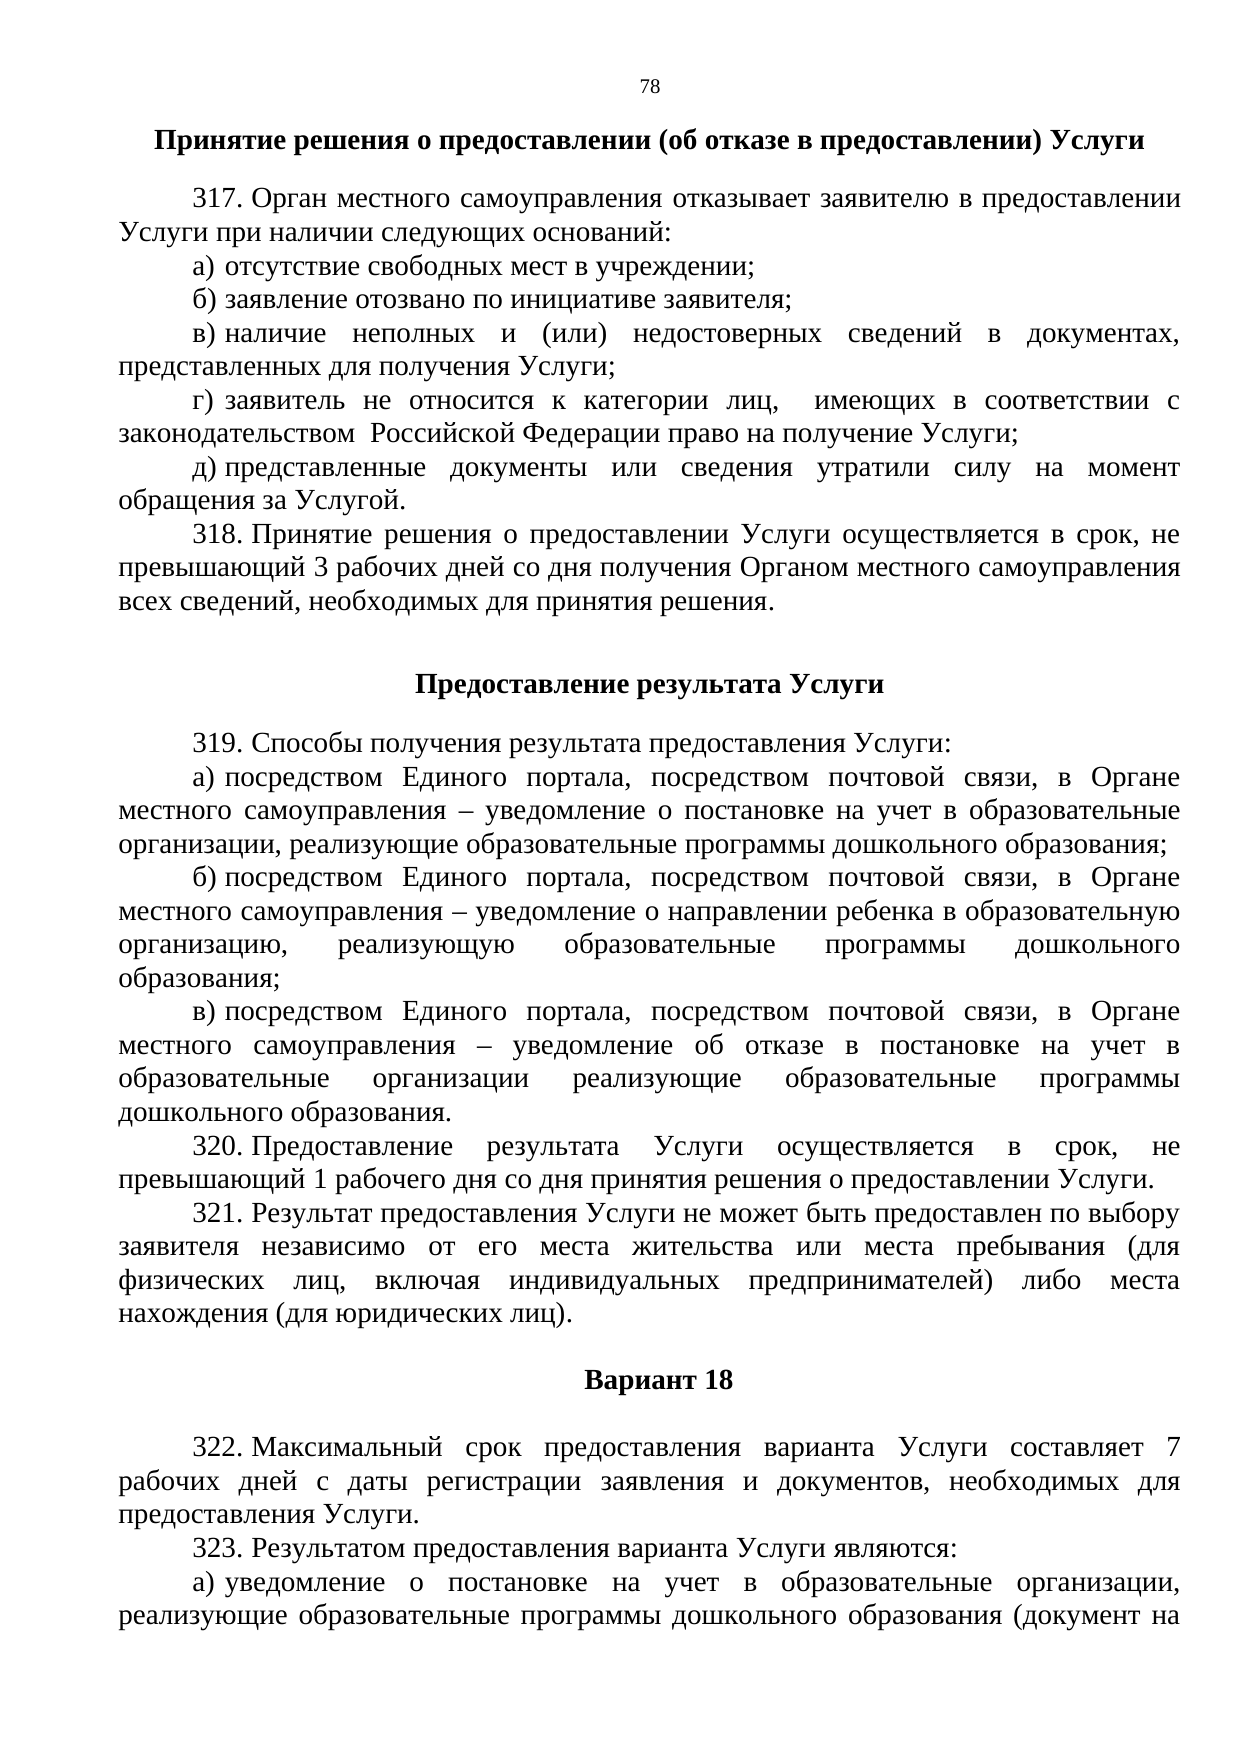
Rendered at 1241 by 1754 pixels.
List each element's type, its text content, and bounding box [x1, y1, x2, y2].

list посредством Единого портала, посредством почтовой связи, в Органе местного самоуправления – уведомление о постановке на учет в образовательные организации, реализующие образовательные программы дошкольного образования; [118, 759, 1181, 859]
list посредством Единого портала, посредством почтовой связи, в Органе местного самоуправления – уведомление об отказе в постановке на учет в образовательные организации реализующие образовательные программы дошкольного образования. [118, 993, 1181, 1128]
text Предоставление результата Услуги [118, 667, 1181, 700]
list посредством Единого портала, посредством почтовой связи, в Органе местного самоуправления – уведомление о направлении ребенка в образовательную организацию, реализующую образовательные программы дошкольного образования; [118, 859, 1181, 993]
list Принятие решения о предоставлении Услуги осуществляется в срок, не превышающий 3 рабочих дней со дня получения Органом местного самоуправления всех сведений, необходимых для принятия решения. [118, 516, 1181, 617]
list Результатом предоставления варианта Услуги являются: [118, 1530, 1181, 1564]
list отсутствие свободных мест в учреждении; [118, 248, 1181, 281]
list Результат предоставления Услуги не может быть предоставлен по выбору заявителя независимо от его места жительства или места пребывания (для физических лиц, включая индивидуальных предпринимателей) либо места нахождения (для юридических лиц). [118, 1195, 1181, 1329]
list Максимальный срок предоставления варианта Услуги составляет 7 рабочих дней с даты регистрации заявления и документов, необходимых для предоставления Услуги. [118, 1429, 1181, 1530]
list Предоставление результата Услуги осуществляется в срок, не превышающий 1 рабочего дня со дня принятия решения о предоставлении Услуги. [118, 1128, 1181, 1195]
list Орган местного самоуправления отказывает заявителю в предоставлении Услуги при наличии следующих оснований: [118, 181, 1181, 248]
list заявление отозвано по инициативе заявителя; [118, 281, 1181, 315]
list Способы получения результата предоставления Услуги: [118, 725, 1181, 759]
list наличие неполных и (или) недостоверных сведений в документах, представленных для получения Услуги; [118, 315, 1181, 382]
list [118, 1564, 1181, 1631]
list заявитель не относится к категории лиц, имеющих в соответствии с законодательством Российской Федерации право на получение Услуги; [118, 382, 1181, 449]
list представленные документы или сведения утратили силу на момент обращения за Услугой. [118, 449, 1181, 516]
text Принятие решения о предоставлении (об отказе в предоставлении) Услуги [118, 122, 1181, 156]
